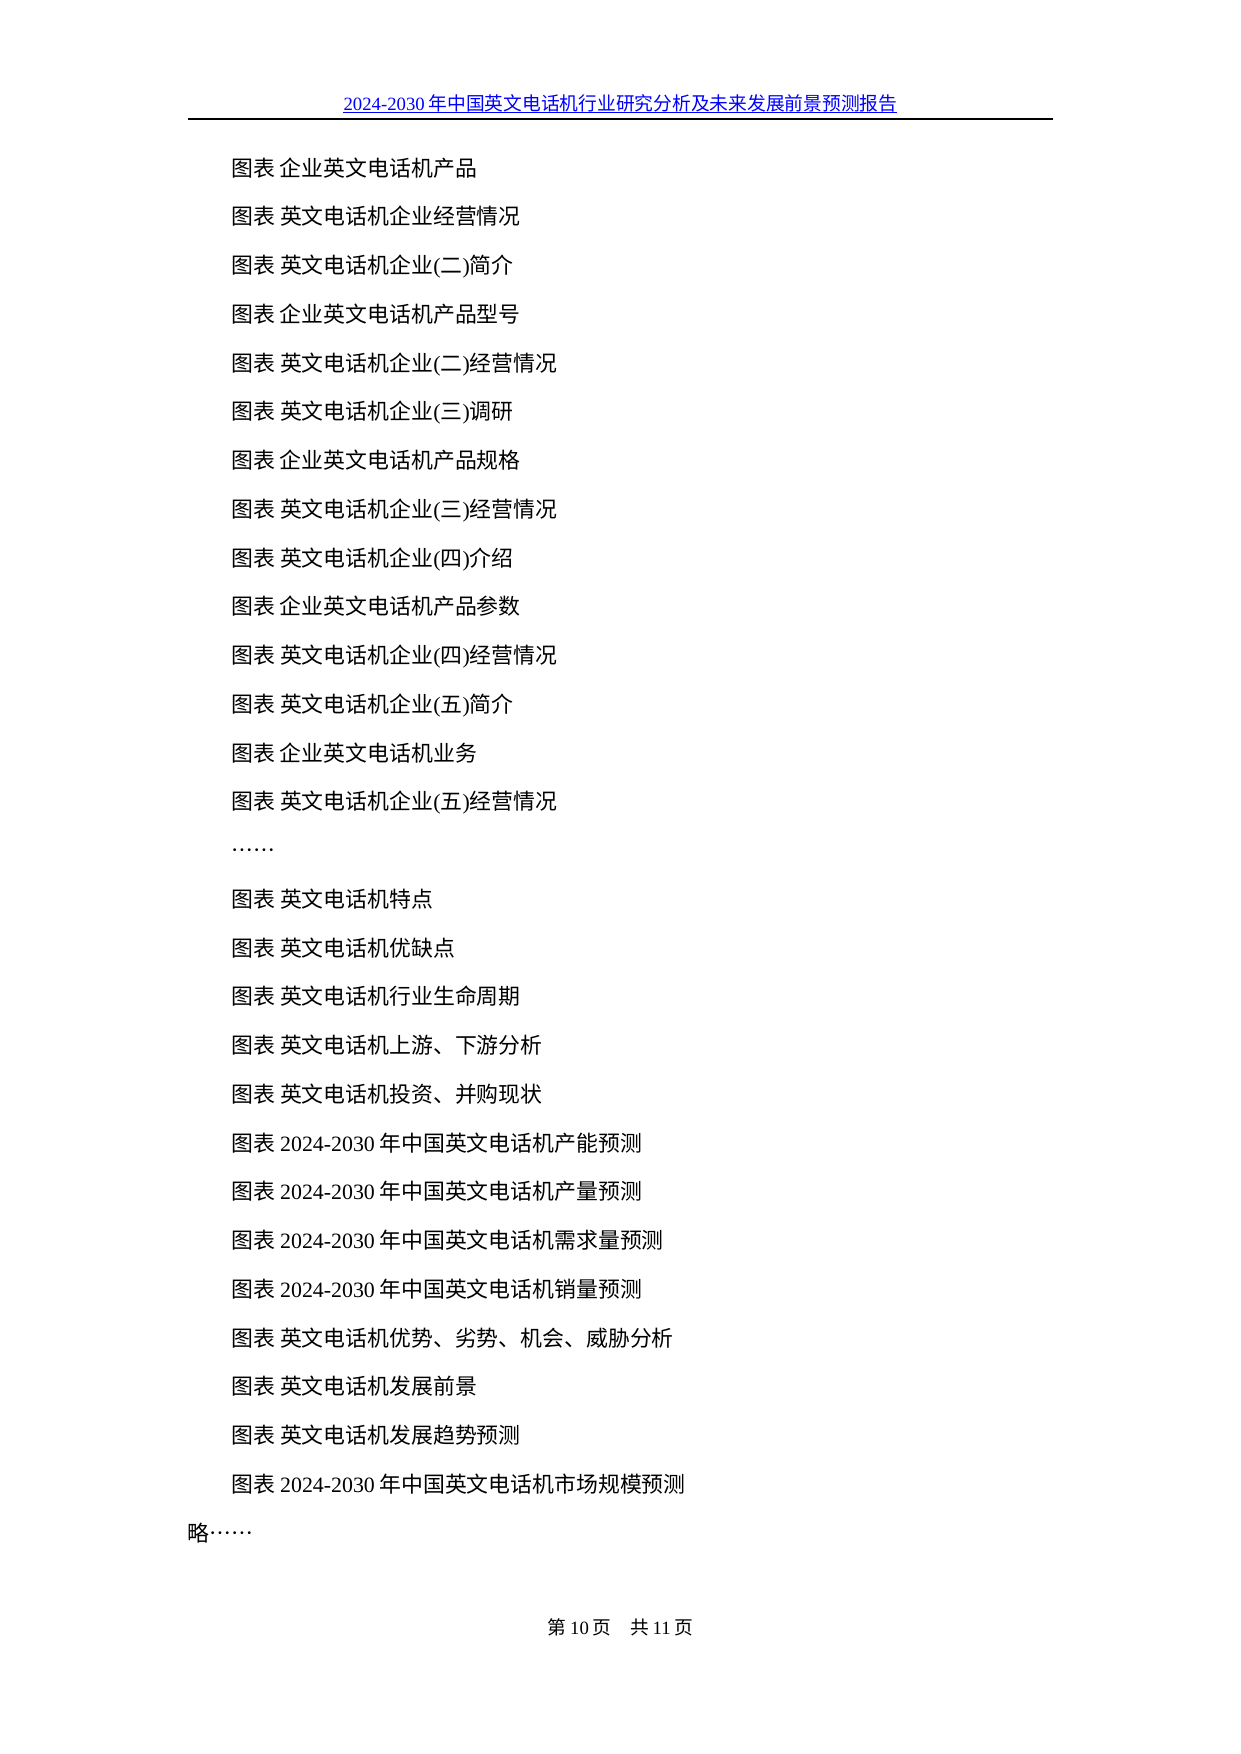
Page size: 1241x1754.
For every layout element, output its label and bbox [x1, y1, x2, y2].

text [187, 150, 1053, 1548]
